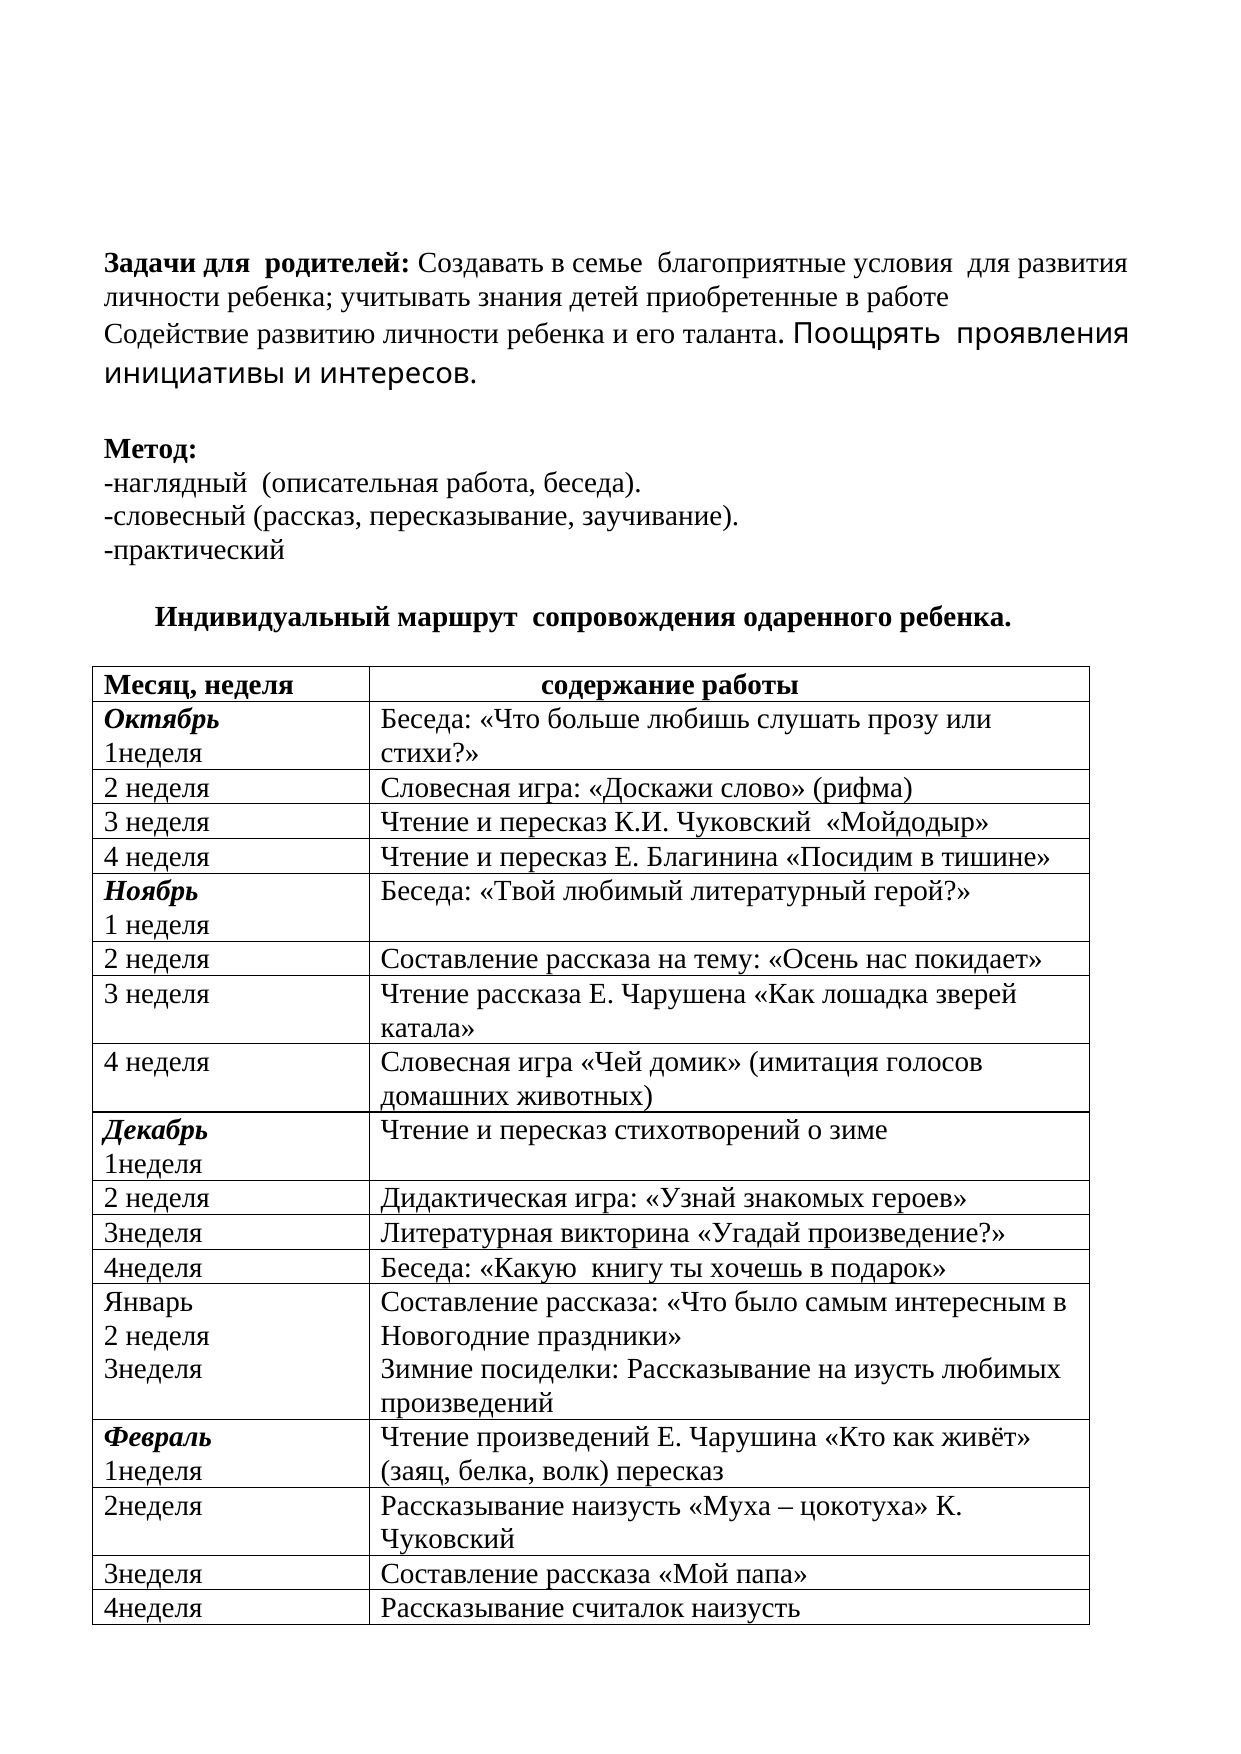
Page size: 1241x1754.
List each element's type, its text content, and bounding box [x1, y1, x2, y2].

table_cell Беседа: «Какую книгу ты хочешь в подарок» [370, 1250, 1089, 1283]
text Индивидуальный маршрут сопровождения одаренного ребенка. [103, 599, 1152, 632]
table_cell Чтение произведений Е. Чарушина «Кто как живёт» (заяц, белка, волк) пересказ [370, 1420, 1089, 1487]
table_cell 4 неделя [93, 1044, 369, 1111]
table_cell Словесная игра: «Доскажи слово» (рифма) [370, 770, 1089, 803]
table_cell Дидактическая игра: «Узнай знакомых героев» [370, 1181, 1089, 1214]
table_cell Рассказывание наизусть «Муха – цокотуха» К. Чуковский [370, 1488, 1089, 1555]
table_cell Чтение и пересказ стихотворений о зиме [370, 1113, 1089, 1179]
table_cell Чтение и пересказ К.И. Чуковский «Мойдодыр» [370, 804, 1089, 838]
table_cell 3 неделя [93, 804, 369, 838]
text -словесный (рассказ, пересказывание, заучивание). [103, 498, 1152, 532]
text -практический [103, 532, 1152, 565]
table_cell 3неделя [93, 1215, 369, 1249]
table_cell Составление рассказа: «Что было самым интересным в Новогодние праздники» Зимние посиделки: Рассказывание на изусть любимых произведений [370, 1284, 1089, 1418]
table_cell 3неделя [93, 1556, 369, 1589]
table_cell Составление рассказа «Мой папа» [370, 1556, 1089, 1589]
text Метод: [103, 431, 1152, 465]
text -наглядный (описательная работа, беседа). [103, 465, 1152, 498]
table_cell Словесная игра «Чей домик» (имитация голосов домашних животных) [370, 1044, 1089, 1111]
table_cell 2неделя [93, 1488, 369, 1555]
table_cell 2 неделя [93, 770, 369, 803]
table_cell Октябрь 1неделя [93, 702, 369, 769]
table_cell Литературная викторина «Угадай произведение?» [370, 1215, 1089, 1249]
table_cell Беседа: «Твой любимый литературный герой?» [370, 874, 1089, 941]
text Задачи для родителей: Создавать в семье благоприятные условия для развития личности ребенка; учитывать знания детей приобретенные в работе [103, 245, 1152, 312]
table_cell 3 неделя [93, 976, 369, 1043]
table_cell 4неделя [93, 1590, 369, 1624]
table_cell Беседа: «Что больше любишь слушать прозу или стихи?» [370, 702, 1089, 769]
table_cell Декабрь 1неделя [93, 1113, 369, 1179]
table_cell 4неделя [93, 1250, 369, 1283]
table_cell 2 неделя [93, 1181, 369, 1214]
table_header содержание работы [370, 667, 1089, 701]
table_cell Чтение и пересказ Е. Благинина «Посидим в тишине» [370, 839, 1089, 872]
table_cell Январь 2 неделя 3неделя [93, 1284, 369, 1418]
text Содействие развитию личности ребенка и его таланта. Поощрять проявления инициативы и интересов. [103, 312, 1152, 392]
table_cell Составление рассказа на тему: «Осень нас покидает» [370, 942, 1089, 975]
table_header Месяц, неделя [93, 667, 369, 701]
table_cell 2 неделя [93, 942, 369, 975]
table_cell 4 неделя [93, 839, 369, 872]
table_cell Чтение рассказа Е. Чарушена «Как лошадка зверей катала» [370, 976, 1089, 1043]
table_cell Ноябрь 1 неделя [93, 874, 369, 941]
table_cell Февраль 1неделя [93, 1420, 369, 1487]
table_cell Рассказывание считалок наизусть [370, 1590, 1089, 1624]
